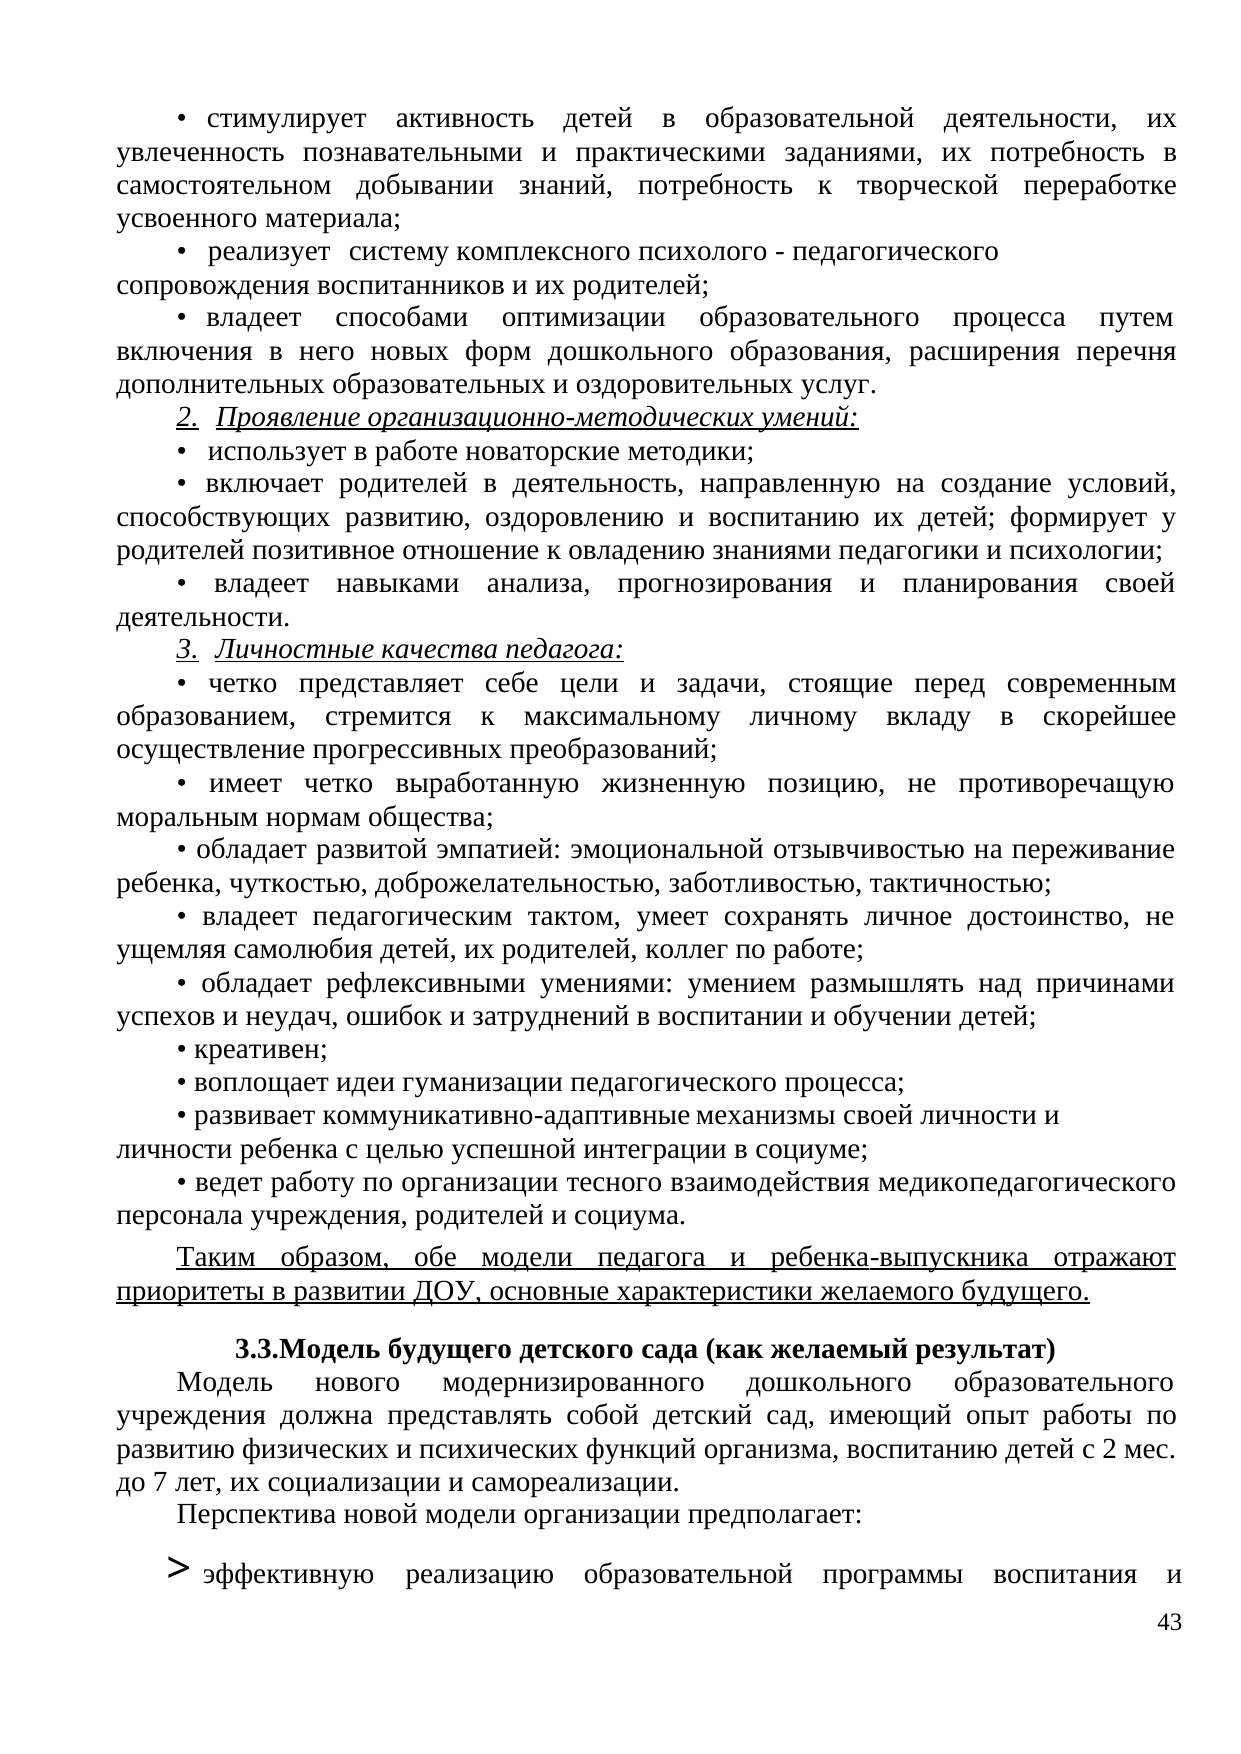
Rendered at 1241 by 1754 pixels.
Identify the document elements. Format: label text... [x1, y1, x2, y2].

text • четко представляет себе цели и задачи, стоящие перед современным образованием, стремится к максимальному личному вкладу в скорейшее осуществление прогрессивных преобразований; [116, 666, 1177, 765]
text Модель нового модернизированного дошкольного образовательного учреждения должна представлять собой детский сад, имеющий опыт работы по развитию физических и психических функций организма, воспитанию детей с 2 мес. до 7 лет, их социализации и самореализации. [116, 1365, 1177, 1497]
text • владеет педагогическим тактом, умеет сохранять личное достоинство, не ущемляя самолюбия детей, их родителей, коллег по работе; [116, 899, 1182, 965]
text • владеет навыками анализа, прогнозирования и планирования своей деятельности. [116, 566, 1181, 632]
text Таким образом, обе модели педагога и ребенка-выпускника отражают приоритеты в развитии ДОУ, основные характеристики желаемого будущего. [116, 1239, 1182, 1306]
text • обладает рефлексивными умениями: умением размышлять над причинами успехов и неудач, ошибок и затруднений в воспитании и обучении детей; [116, 965, 1181, 1032]
text 3.3.Модель будущего детского сада (как желаемый результат) [235, 1332, 1177, 1365]
text > эффективную реализацию образовательной программы воспитания и 43 [158, 1536, 1182, 1636]
text 3. Личностные качества педагога: [176, 632, 1177, 666]
text • реализует систему комплексного психолого - педагогического сопровождения воспитанников и их родителей; [116, 234, 1005, 300]
text • развивает коммуникативно-адаптивныемеханизмы своей личности и личности ребенка с целью успешной интеграции в социуме; [116, 1098, 1182, 1165]
text • владеет способами оптимизации образовательного процесса путем включения в него новых форм дошкольного образования, расширения перечня дополнительных образовательных и оздоровительных услуг. [116, 300, 1177, 400]
text • обладает развитой эмпатией: эмоциональной отзывчивостью на переживание ребенка, чуткостью, доброжелательностью, заботливостью, тактичностью; [116, 832, 1181, 899]
text • воплощает идеи гуманизации педагогического процесса; [176, 1065, 1177, 1098]
text • стимулирует активность детей в образовательной деятельности, их увлеченность познавательными и практическими заданиями, их потребность в самостоятельном добывании знаний, потребность к творческой переработке усвоенного материала; [116, 101, 1177, 234]
text 2. Проявление организационно-методических умений: • использует в работе новаторские методики; [176, 400, 865, 466]
text • ведет работу по организации тесного взаимодействия медикопедагогического персонала учреждения, родителей и социума. [116, 1165, 1182, 1231]
text • имеет четко выработанную жизненную позицию, не противоречащую моральным нормам общества; [116, 765, 1181, 832]
text • включает родителей в деятельность, направленную на создание условий, способствующих развитию, оздоровлению и воспитанию их детей; формирует у родителей позитивное отношение к овладению знаниями педагогики и психологии; [116, 466, 1176, 566]
text • креативен; [176, 1032, 1177, 1065]
text Перспектива новой модели организации предполагает: [176, 1497, 1177, 1531]
